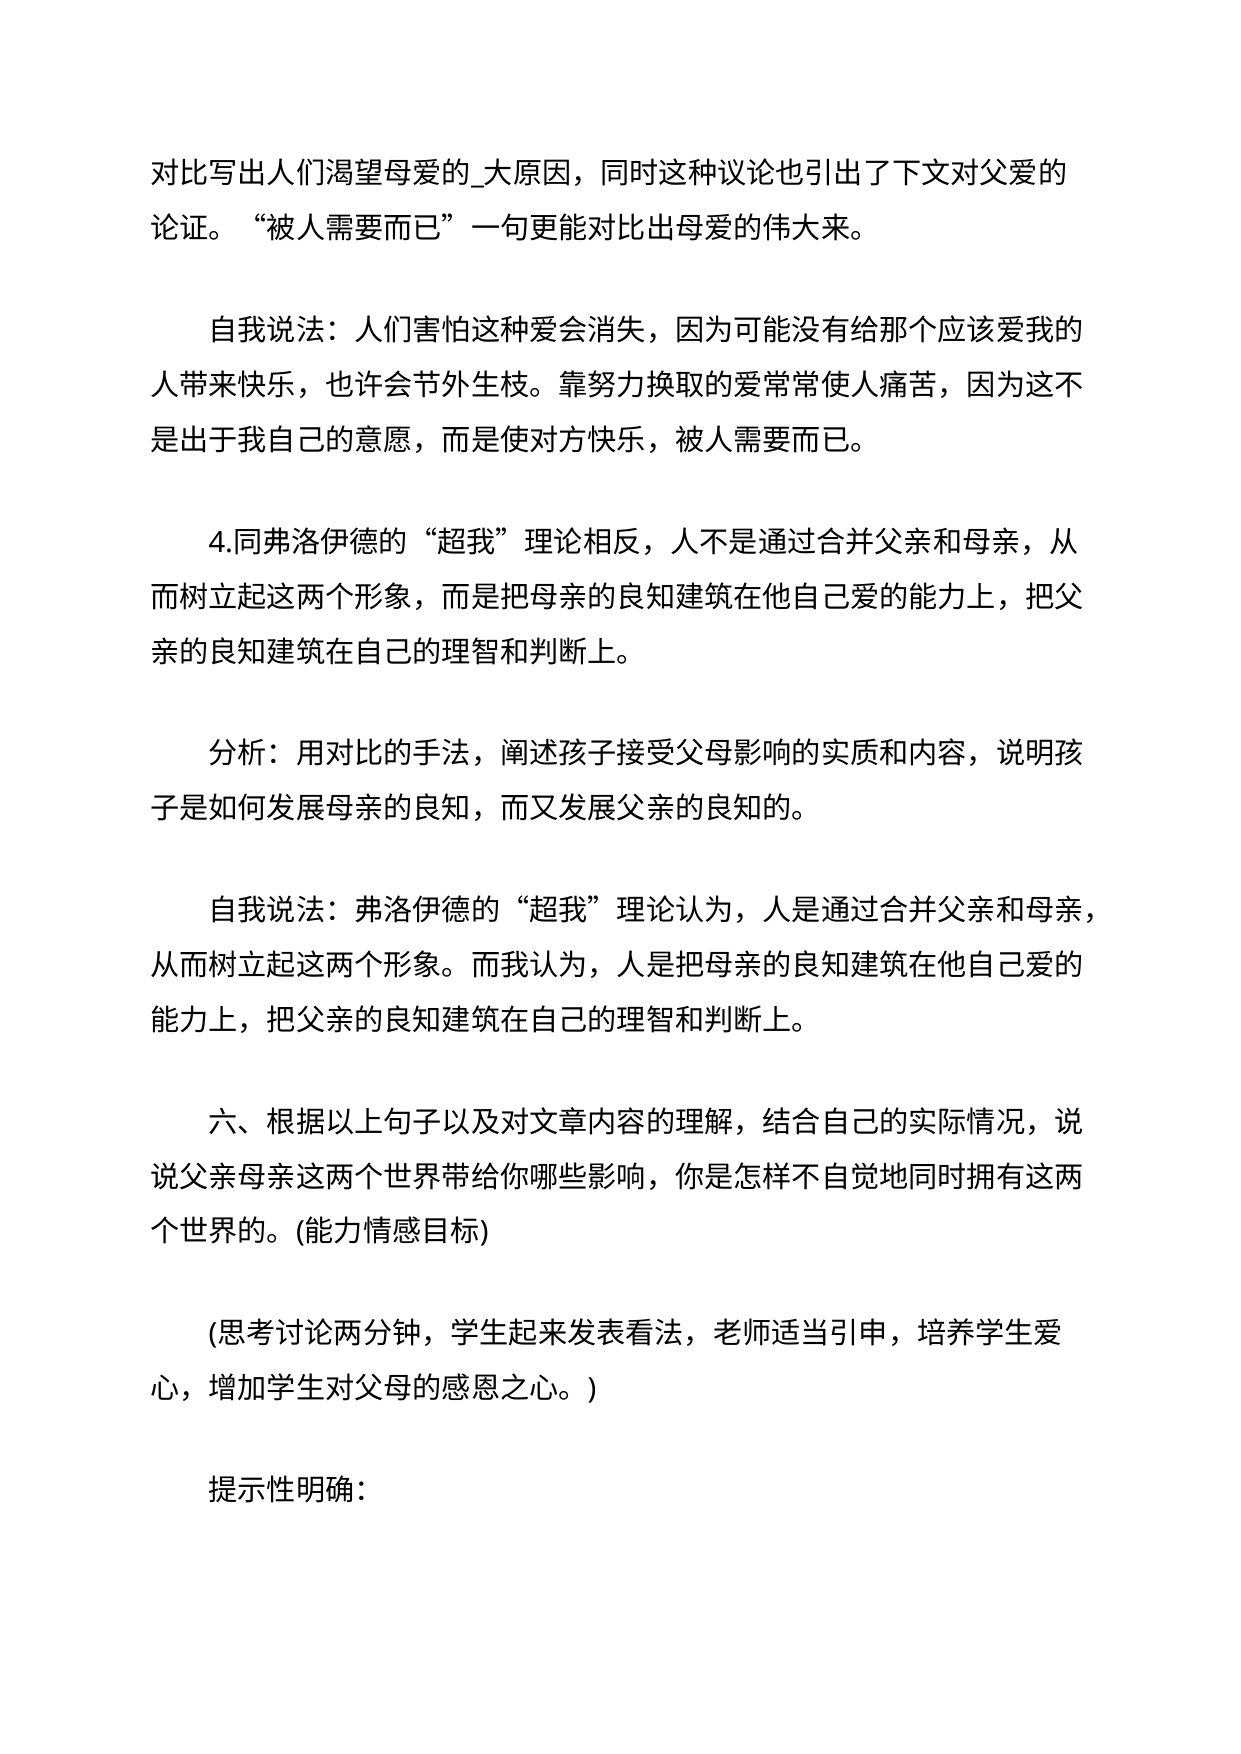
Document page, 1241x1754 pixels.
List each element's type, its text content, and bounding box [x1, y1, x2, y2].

text 分析：用对比的手法，阐述孩子接受父母影响的实质和内容，说明孩子是如何发展母亲的良知，而又发展父亲的良知的。 [150, 730, 1090, 827]
text 自我说法：人们害怕这种爱会消失，因为可能没有给那个应该爱我的人带来快乐，也许会节外生枝。靠努力换取的爱常常使人痛苦，因为这不是出于我自己的意愿，而是使对方快乐，被人需要而已。 [150, 307, 1090, 459]
text 4.同弗洛伊德的“超我”理论相反，人不是通过合并父亲和母亲，从而树立起这两个形象，而是把母亲的良知建筑在他自己爱的能力上，把父亲的良知建筑在自己的理智和判断上。 [150, 518, 1090, 671]
text 提示性明确： [150, 1467, 1090, 1509]
text (思考讨论两分钟，学生起来发表看法，老师适当引申，培养学生爱心，增加学生对父母的感恩之心。) [150, 1310, 1090, 1407]
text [150, 150, 1090, 247]
text 六、根据以上句子以及对文章内容的理解，结合自己的实际情况，说说父亲母亲这两个世界带给你哪些影响，你是怎样不自觉地同时拥有这两个世界的。(能力情感目标) [150, 1098, 1090, 1250]
text 自我说法：弗洛伊德的“超我”理论认为，人是通过合并父亲和母亲，从而树立起这两个形象。而我认为，人是把母亲的良知建筑在他自己爱的能力上，把父亲的良知建筑在自己的理智和判断上。 [150, 887, 1090, 1039]
